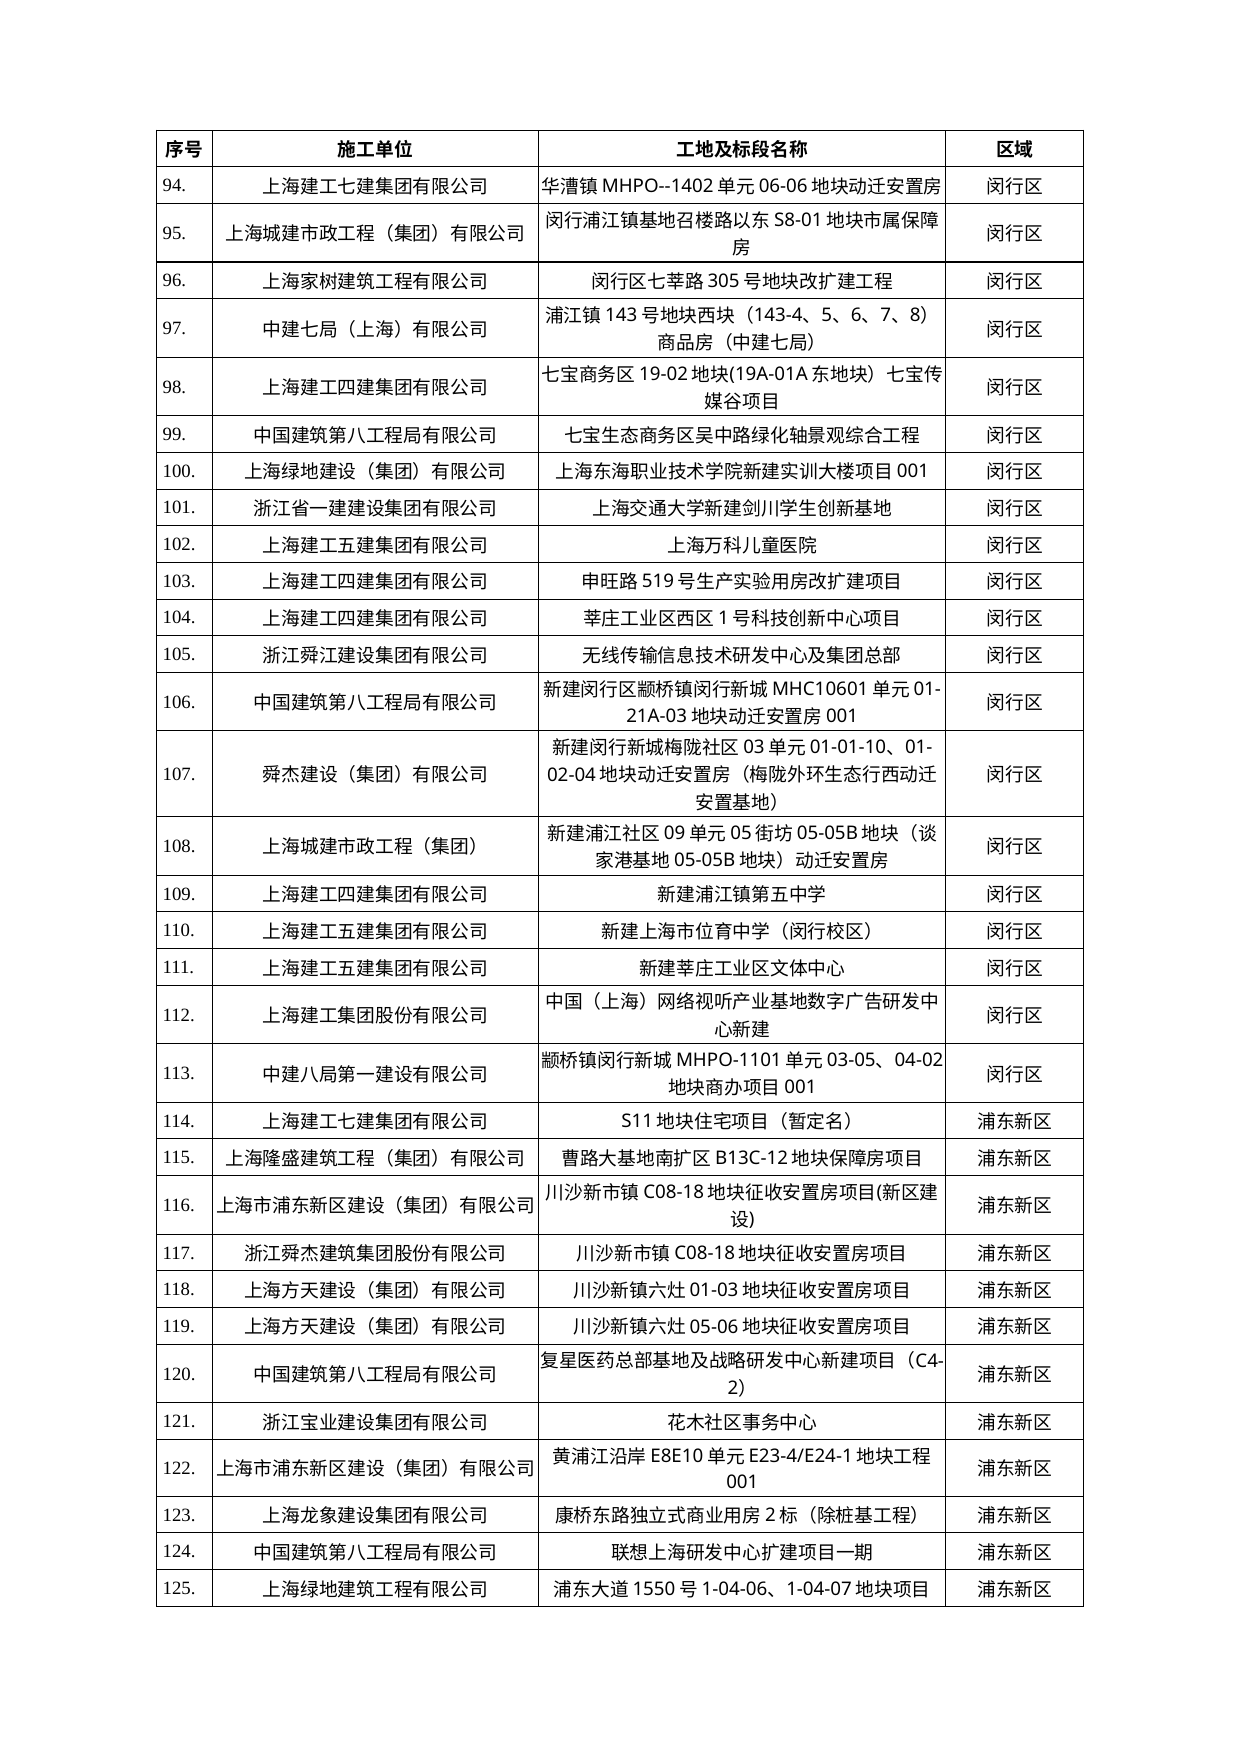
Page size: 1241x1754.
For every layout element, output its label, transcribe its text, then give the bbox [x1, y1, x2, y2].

table_cell 闵行区 [946, 949, 1083, 984]
table_cell 上海建工四建集团有限公司 [213, 563, 538, 598]
table_cell [157, 986, 212, 1043]
table_cell 中国建筑第八工程局有限公司 [213, 673, 538, 730]
table_header 工地及标段名称 [539, 131, 945, 166]
table_cell 川沙新市镇C08-18地块征收安置房项目 [539, 1235, 945, 1270]
table_cell 浦东新区 [946, 1570, 1083, 1606]
table_cell 中建八局第一建设有限公司 [213, 1044, 538, 1102]
table_cell [157, 563, 212, 598]
table_cell S11地块住宅项目（暂定名） [539, 1103, 945, 1138]
table_cell 上海东海职业技术学院新建实训大楼项目001 [539, 453, 945, 488]
table_cell 申旺路519号生产实验用房改扩建项目 [539, 563, 945, 598]
table_cell 中国建筑第八工程局有限公司 [213, 416, 538, 452]
table_cell 川沙新镇六灶01-03地块征收安置房项目 [539, 1271, 945, 1307]
table_cell [157, 204, 212, 261]
table_cell 上海建工七建集团有限公司 [213, 1103, 538, 1138]
table_cell 上海城建市政工程（集团）有限公司 [213, 204, 538, 261]
table_cell [157, 1533, 212, 1569]
table_cell 闵行区 [946, 416, 1083, 452]
table_cell 川沙新市镇C08-18地块征收安置房项目(新区建设) [539, 1176, 945, 1233]
table_cell [157, 673, 212, 730]
table_cell 上海方天建设（集团）有限公司 [213, 1308, 538, 1343]
table_cell 浦东大道1550号1-04-06、1-04-07地块项目 [539, 1570, 945, 1606]
table_cell 康桥东路独立式商业用房2标（除桩基工程） [539, 1497, 945, 1532]
table_cell 新建莘庄工业区文体中心 [539, 949, 945, 984]
table_cell [157, 1345, 212, 1402]
table_cell 中国建筑第八工程局有限公司 [213, 1533, 538, 1569]
table_cell 闵行区 [946, 600, 1083, 635]
table_cell [157, 1308, 212, 1343]
table_cell 上海建工五建集团有限公司 [213, 526, 538, 562]
table_cell 上海龙象建设集团有限公司 [213, 1497, 538, 1532]
table_cell 闵行区 [946, 673, 1083, 730]
table_cell 浙江舜江建设集团有限公司 [213, 636, 538, 672]
table_cell [157, 1403, 212, 1439]
table_cell 闵行区 [946, 817, 1083, 874]
table_cell 闵行浦江镇基地召楼路以东S8-01地块市属保障房 [539, 204, 945, 261]
table_cell 上海绿地建设（集团）有限公司 [213, 453, 538, 488]
table_cell 浦东新区 [946, 1271, 1083, 1307]
table_header 序号 [157, 131, 212, 166]
table_cell 浙江舜杰建筑集团股份有限公司 [213, 1235, 538, 1270]
table_cell 闵行区 [946, 204, 1083, 261]
table_cell 上海建工五建集团有限公司 [213, 949, 538, 984]
table_cell [157, 1235, 212, 1270]
table_cell 上海市浦东新区建设（集团）有限公司 [213, 1440, 538, 1496]
table_cell 上海建工集团股份有限公司 [213, 986, 538, 1043]
table_cell [157, 453, 212, 488]
table_cell 浦东新区 [946, 1440, 1083, 1496]
table_cell 闵行区 [946, 263, 1083, 298]
table_cell 黄浦江沿岸E8E10单元E23-4/E24-1地块工程001 [539, 1440, 945, 1496]
table_cell 浙江省一建建设集团有限公司 [213, 490, 538, 525]
table_cell [157, 1044, 212, 1102]
table_cell 联想上海研发中心扩建项目一期 [539, 1533, 945, 1569]
table_cell 浦东新区 [946, 1176, 1083, 1233]
table_cell 闵行区 [946, 453, 1083, 488]
table_cell [157, 912, 212, 948]
table_cell [157, 1497, 212, 1532]
table_cell 新建上海市位育中学（闵行校区） [539, 912, 945, 948]
table_cell 上海市浦东新区建设（集团）有限公司 [213, 1176, 538, 1233]
table_cell 浙江宝业建设集团有限公司 [213, 1403, 538, 1439]
table_cell [157, 1271, 212, 1307]
table_header 区域 [946, 131, 1083, 166]
table_cell 上海建工七建集团有限公司 [213, 167, 538, 203]
table_cell 新建浦江镇第五中学 [539, 876, 945, 911]
table_cell 新建闵行新城梅陇社区03单元01-01-10、01-02-04地块动迁安置房（梅陇外环生态行西动迁安置基地） [539, 731, 945, 816]
table_cell [157, 1139, 212, 1175]
table_cell 上海建工四建集团有限公司 [213, 600, 538, 635]
table_cell 中国建筑第八工程局有限公司 [213, 1345, 538, 1402]
table_cell 浦东新区 [946, 1497, 1083, 1532]
table_cell 上海交通大学新建剑川学生创新基地 [539, 490, 945, 525]
table_cell [157, 1103, 212, 1138]
table_cell 曹路大基地南扩区B13C-12地块保障房项目 [539, 1139, 945, 1175]
table_cell [157, 600, 212, 635]
table_cell 花木社区事务中心 [539, 1403, 945, 1439]
table_cell [157, 299, 212, 357]
table_cell 新建浦江社区09单元05街坊05-05B地块（谈家港基地05-05B地块）动迁安置房 [539, 817, 945, 874]
table_header 施工单位 [213, 131, 538, 166]
table_cell [157, 358, 212, 415]
table_cell 无线传输信息技术研发中心及集团总部 [539, 636, 945, 672]
table_cell 上海绿地建筑工程有限公司 [213, 1570, 538, 1606]
table_cell 浦东新区 [946, 1103, 1083, 1138]
table_cell [157, 636, 212, 672]
table_cell 上海隆盛建筑工程（集团）有限公司 [213, 1139, 538, 1175]
table_cell 复星医药总部基地及战略研发中心新建项目（C4-2） [539, 1345, 945, 1402]
table_cell 闵行区 [946, 731, 1083, 816]
table_cell 七宝生态商务区吴中路绿化轴景观综合工程 [539, 416, 945, 452]
table_cell 闵行区 [946, 526, 1083, 562]
table_cell 浦东新区 [946, 1533, 1083, 1569]
table_cell 闵行区 [946, 986, 1083, 1043]
table_cell [157, 263, 212, 298]
table_cell [157, 167, 212, 203]
table_cell 闵行区 [946, 358, 1083, 415]
table_cell 华漕镇MHPO--1402单元06-06地块动迁安置房 [539, 167, 945, 203]
table_cell [157, 817, 212, 874]
table_cell 浦东新区 [946, 1308, 1083, 1343]
table_cell 浦江镇143号地块西块（143-4、5、6、7、8）商品房（中建七局） [539, 299, 945, 357]
table_cell 上海万科儿童医院 [539, 526, 945, 562]
table_cell 川沙新镇六灶05-06地块征收安置房项目 [539, 1308, 945, 1343]
table_cell 上海建工五建集团有限公司 [213, 912, 538, 948]
table_cell 上海家树建筑工程有限公司 [213, 263, 538, 298]
table_cell 上海城建市政工程（集团） [213, 817, 538, 874]
table_cell 浦东新区 [946, 1139, 1083, 1175]
table_cell [157, 416, 212, 452]
table_cell 上海建工四建集团有限公司 [213, 876, 538, 911]
table_cell 闵行区 [946, 490, 1083, 525]
table_cell [157, 1176, 212, 1233]
table_cell 中国（上海）网络视听产业基地数字广告研发中心新建 [539, 986, 945, 1043]
table_cell [157, 949, 212, 984]
table_cell 闵行区 [946, 636, 1083, 672]
table_cell 闵行区 [946, 299, 1083, 357]
table_cell [157, 490, 212, 525]
table_cell 新建闵行区颛桥镇闵行新城MHC10601单元01-21A-03地块动迁安置房001 [539, 673, 945, 730]
table_cell 闵行区 [946, 912, 1083, 948]
table_cell [157, 876, 212, 911]
table_cell 莘庄工业区西区1号科技创新中心项目 [539, 600, 945, 635]
table_cell 闵行区 [946, 876, 1083, 911]
table_cell [157, 1440, 212, 1496]
table_cell 闵行区 [946, 563, 1083, 598]
table_cell 浦东新区 [946, 1403, 1083, 1439]
table_cell 中建七局（上海）有限公司 [213, 299, 538, 357]
table_cell 上海方天建设（集团）有限公司 [213, 1271, 538, 1307]
table_cell 颛桥镇闵行新城MHPO-1101单元03-05、04-02地块商办项目001 [539, 1044, 945, 1102]
table_cell 浦东新区 [946, 1345, 1083, 1402]
table_cell [157, 1570, 212, 1606]
table_cell 闵行区 [946, 1044, 1083, 1102]
table_cell [157, 731, 212, 816]
table_cell [157, 526, 212, 562]
table_cell 闵行区七莘路305号地块改扩建工程 [539, 263, 945, 298]
table_cell 上海建工四建集团有限公司 [213, 358, 538, 415]
table_cell 浦东新区 [946, 1235, 1083, 1270]
table_cell 闵行区 [946, 167, 1083, 203]
table_cell 舜杰建设（集团）有限公司 [213, 731, 538, 816]
table_cell 七宝商务区19-02地块(19A-01A东地块）七宝传媒谷项目 [539, 358, 945, 415]
